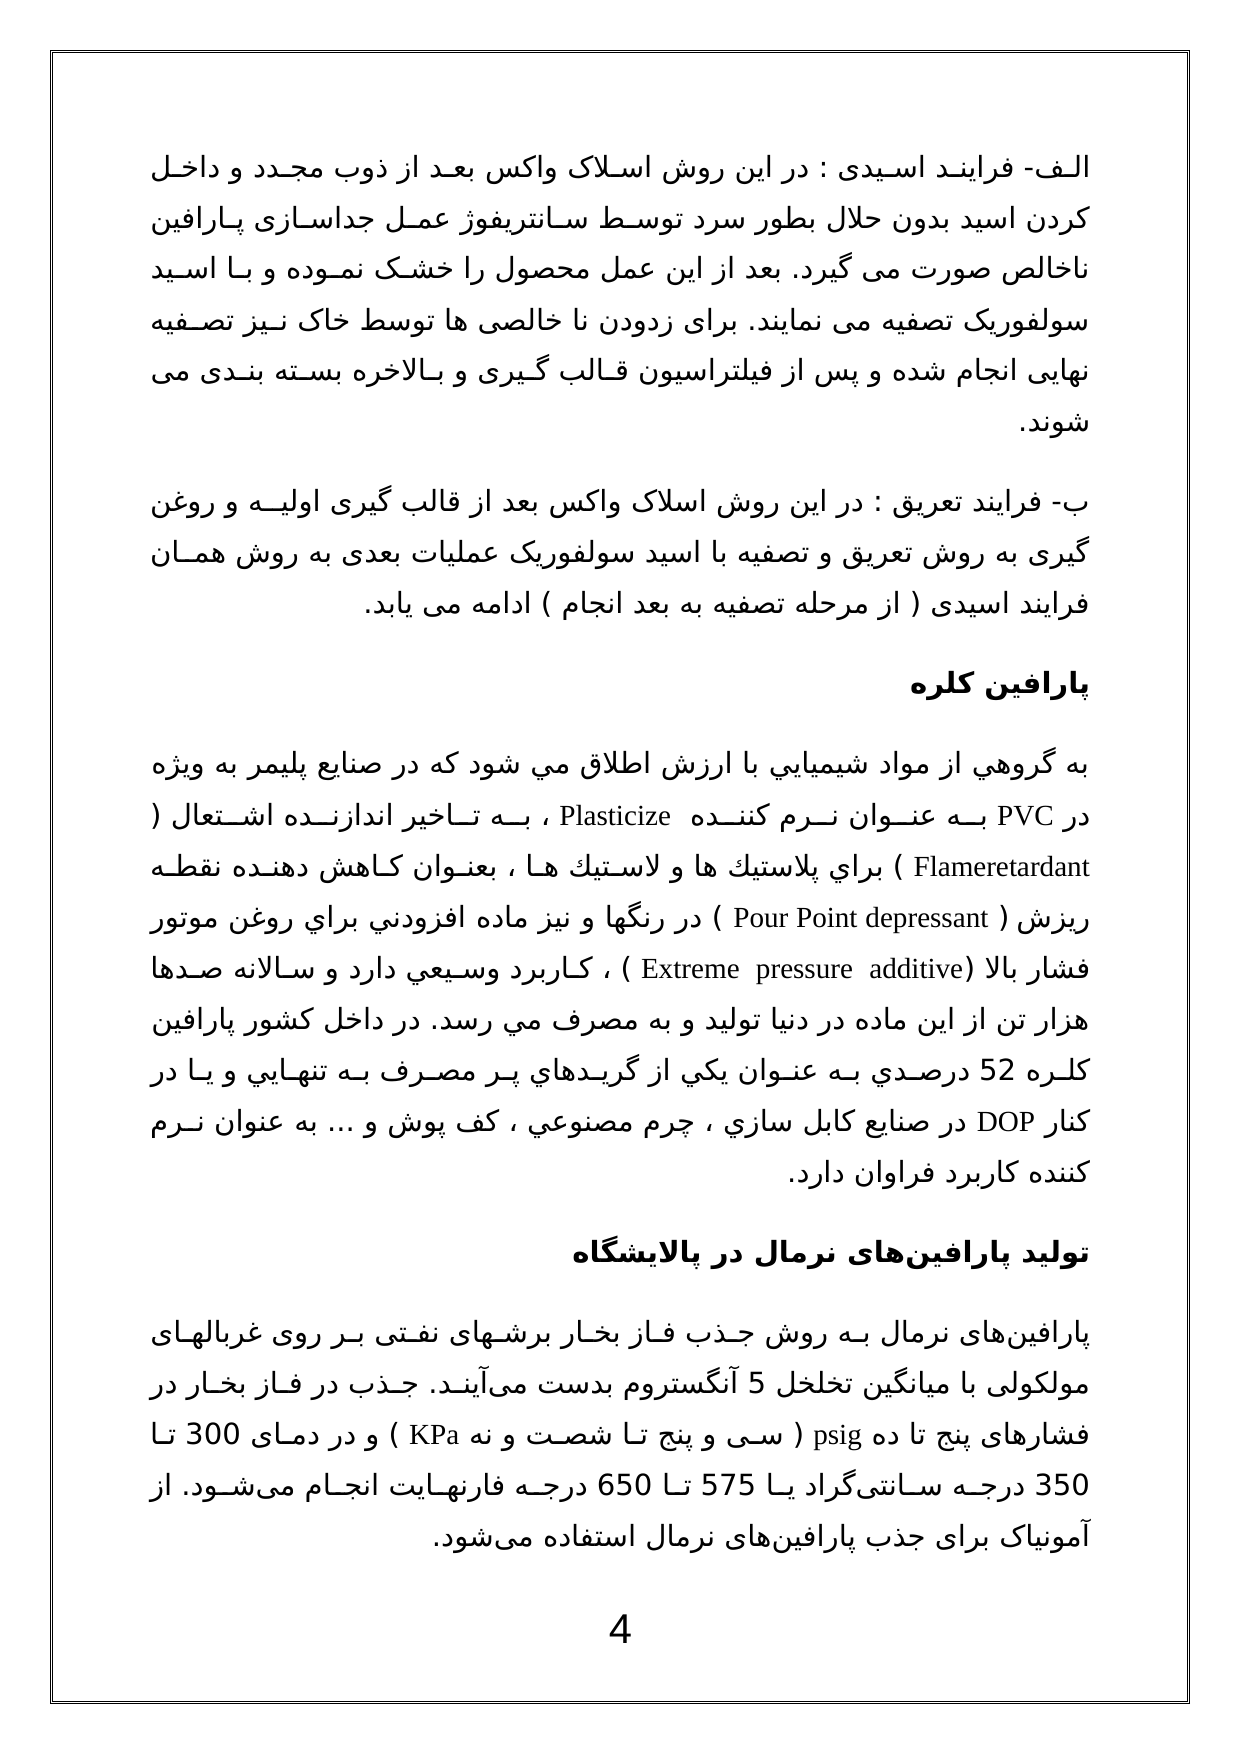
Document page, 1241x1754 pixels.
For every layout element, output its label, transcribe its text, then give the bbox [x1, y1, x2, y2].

text پارافین‌های نرمال به روش جذب فاز بخار برشهای نفتی بر روی غربالهای مولکولی با میانگین تخلخل 5 آنگستروم بدست می‌آیند. جذب در فاز بخار در فشارهای پنج تا ده psig ( سی و پنج تا شصت و نه KPa ) و در دمای 300 تا 350 درجه سانتی‌گراد یا 575 تا 650 درجه فارنهایت انجام می‌شود. از آمونیاک برای جذب پارافین‌های نرمال استفاده می‌شود. [150, 1315, 1090, 1553]
text تولید پارافین‌های نرمال در پالایشگاه [150, 1235, 1090, 1269]
text ب- فرایند تعریق : در این روش اسلاک واکس بعد از قالب گیری اولیه و روغن گیری به روش تعریق و تصفیه با اسید سولفوریک عملیات بعدی به روش همان فرایند اسیدی ( از مرحله تصفیه به بعد انجام ) ادامه می یابد. [150, 485, 1090, 621]
text به گروهي از مواد شيميايي با ارزش اطلاق مي شود كه در صنايع پليمر به ويژه در PVC به عنوان نرم كننده Plasticize ، به تاخير اندازنده اشتعال (Flameretardant ) براي پلاستيك ها و لاستيك ها ، بعنوان كاهش دهنده نقطه ريزش ( Pour Point depressant ) در رنگها و نيز ماده افزودني براي روغن موتور فشار بالا (Extreme pressure additive ) ، كاربرد وسيعي دارد و سالانه صدها هزار تن از اين ماده در دنيا توليد و به مصرف مي رسد. در داخل كشور پارافين كلره 52 درصدي به عنوان يكي از گريدهاي پر مصرف به تنهايي و يا در كنار DOP در صنايع كابل سازي ، چرم مصنوعي ، كف پوش و ... به عنوان نرم كننده كاربرد فراوان دارد. [150, 747, 1090, 1189]
text الف- فرایند اسیدی : در این روش اسلاک واکس بعد از ذوب مجدد و داخل کردن اسید بدون حلال بطور سرد توسط سانتریفوژ عمل جداسازی پارافین ناخالص صورت می گیرد. بعد از این عمل محصول را خشک نموده و با اسید سولفوریک تصفیه می نمایند. برای زدودن نا خالصی ها توسط خاک نیز تصفیه نهایی انجام شده و پس از فیلتراسیون قالب گیری و بالاخره بسته بندی می شوند. [150, 150, 1090, 439]
text پارافين كلره [150, 667, 1090, 701]
